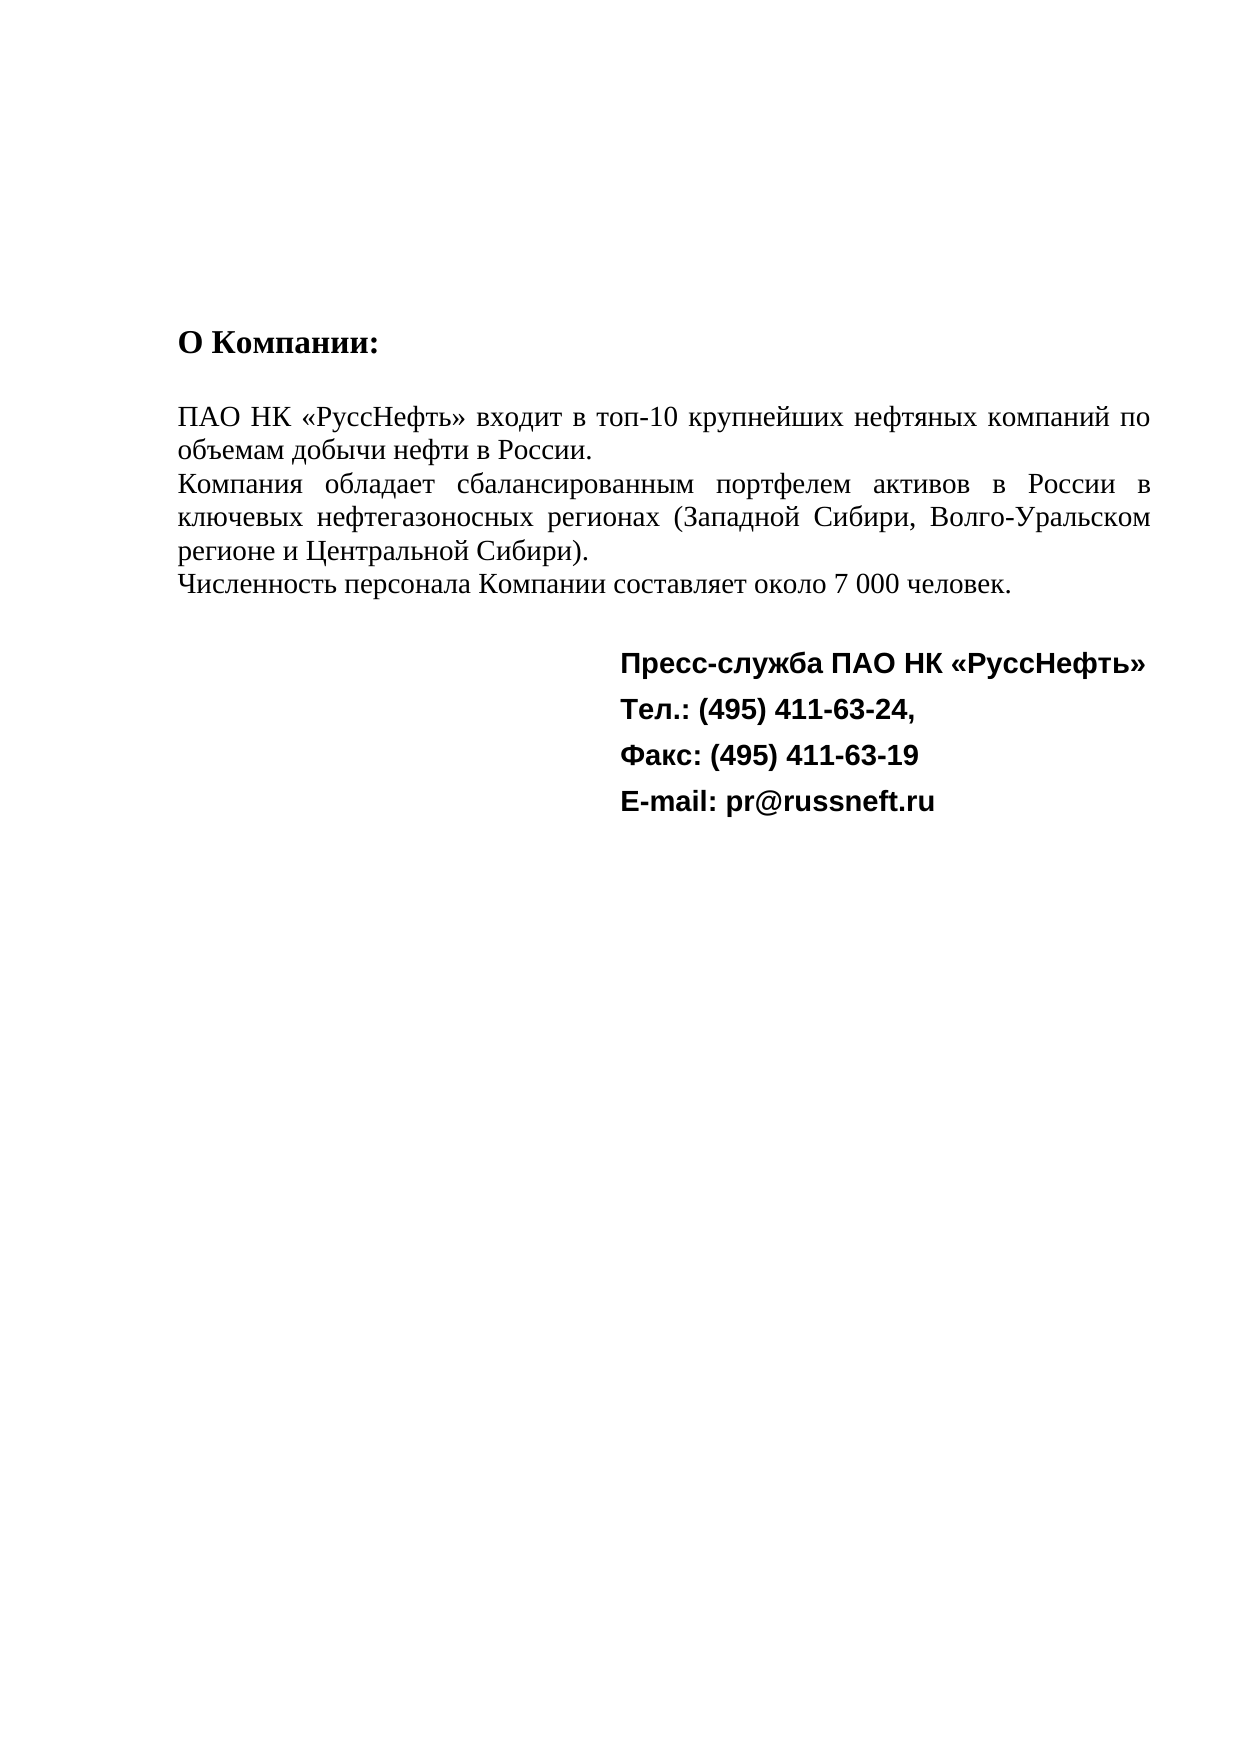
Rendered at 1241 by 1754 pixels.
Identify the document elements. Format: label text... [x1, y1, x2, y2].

text Численность персонала Компании составляет около 7 000 человек. [177, 567, 1152, 600]
text Факс: (495) 411-63-19 [620, 738, 1167, 772]
text Тел.: (495) 411-63-24, [620, 692, 1167, 726]
text ПАО НК «РуссНефть» входит в топ-10 крупнейших нефтяных компаний по объемам добычи нефти в России. [177, 399, 1152, 466]
text Пресс-служба ПАО НК «РуссНефть» [620, 646, 1167, 680]
text E-mail: pr@russneft.ru [620, 784, 1167, 818]
text Компания обладает сбалансированным портфелем активов в России в ключевых нефтегазоносных регионах (Западной Сибири, Волго-Уральском регионе и Центральной Сибири). [177, 466, 1152, 567]
text О Компании: [177, 322, 1152, 361]
